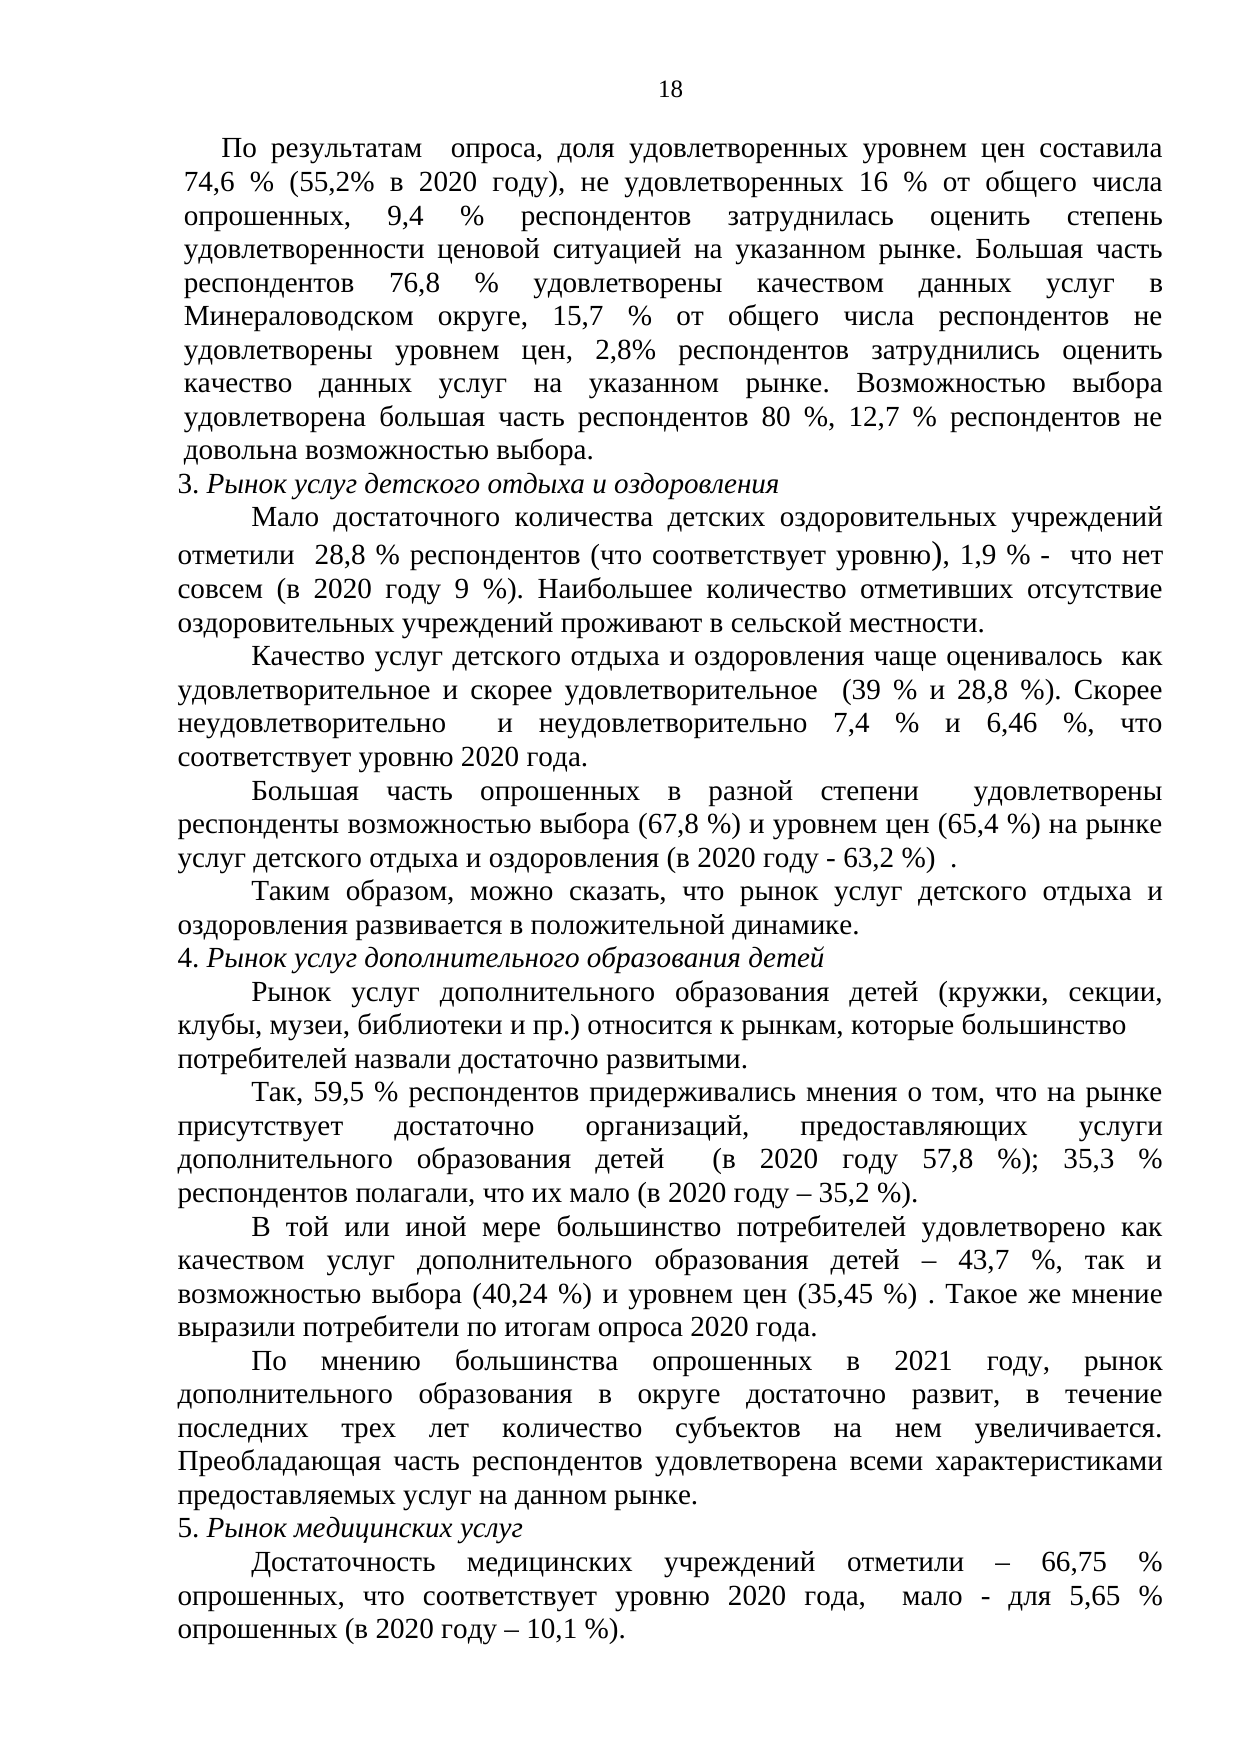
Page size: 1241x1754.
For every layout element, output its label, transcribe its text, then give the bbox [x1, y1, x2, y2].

text Качество услуг детского отдыха и оздоровления чаще оценивалось как удовлетворительное и скорее удовлетворительное (39 % и 28,8 %). Скорее неудовлетворительно и неудовлетворительно 7,4 % и 6,46 %, что соответствует уровню 2020 года. [177, 638, 1163, 773]
text 3. Рынок услуг детского отдыха и оздоровления [177, 466, 1163, 499]
text По результатам опроса, доля удовлетворенных уровнем цен составила 74,6 % (55,2% в 2020 году), не удовлетворенных 16 % от общего числа опрошенных, 9,4 % респондентов затруднилась оценить степень удовлетворенности ценовой ситуацией на указанном рынке. Большая часть респондентов 76,8 % удовлетворены качеством данных услуг в Минераловодском округе, 15,7 % от общего числа респондентов не удовлетворены уровнем цен, 2,8% респондентов затруднились оценить качество данных услуг на указанном рынке. Возможностью выбора удовлетворена большая часть респондентов 80 %, 12,7 % респондентов не довольна возможностью выбора. [183, 131, 1163, 466]
text В той или иной мере большинство потребителей удовлетворено как качеством услуг дополнительного образования детей – 43,7 %, так и возможностью выбора (40,24 %) и уровнем цен (35,45 %) . Такое же мнение выразили потребители по итогам опроса 2020 года. [177, 1209, 1163, 1343]
text Рынок услуг дополнительного образования детей (кружки, секции, клубы, музеи, библиотеки и пр.) относится к рынкам, которые большинство [177, 974, 1163, 1041]
text По мнению большинства опрошенных в 2021 году, рынок дополнительного образования в округе достаточно развит, в течение последних трех лет количество субъектов на нем увеличивается. Преобладающая часть респондентов удовлетворена всеми характеристиками предоставляемых услуг на данном рынке. [177, 1343, 1163, 1511]
text потребителей назвали достаточно развитыми. [177, 1041, 1163, 1074]
text Мало достаточного количества детских оздоровительных учреждений отметили 28,8 % респондентов (что соответствует уровню), 1,9 % - что нет совсем (в 2020 году 9 %). Наибольшее количество отметивших отсутствие оздоровительных учреждений проживают в сельской местности. [177, 499, 1163, 638]
text Большая часть опрошенных в разной степени удовлетворены респонденты возможностью выбора (67,8 %) и уровнем цен (65,4 %) на рынке услуг детского отдыха и оздоровления (в 2020 году - 63,2 %) . [177, 773, 1163, 873]
text Так, 59,5 % респондентов придерживались мнения о том, что на рынке присутствует достаточно организаций, предоставляющих услуги дополнительного образования детей (в 2020 году 57,8 %); 35,3 % респондентов полагали, что их мало (в 2020 году – 35,2 %). [177, 1074, 1163, 1209]
text 5. Рынок медицинских услуг [177, 1511, 1163, 1544]
text 4. Рынок услуг дополнительного образования детей [177, 940, 1163, 974]
text Таким образом, можно сказать, что рынок услуг детского отдыха и оздоровления развивается в положительной динамике. [177, 873, 1163, 940]
text Достаточность медицинских учреждений отметили – 66,75 % опрошенных, что соответствует уровню 2020 года, мало - для 5,65 % опрошенных (в 2020 году – 10,1 %). [177, 1544, 1163, 1645]
